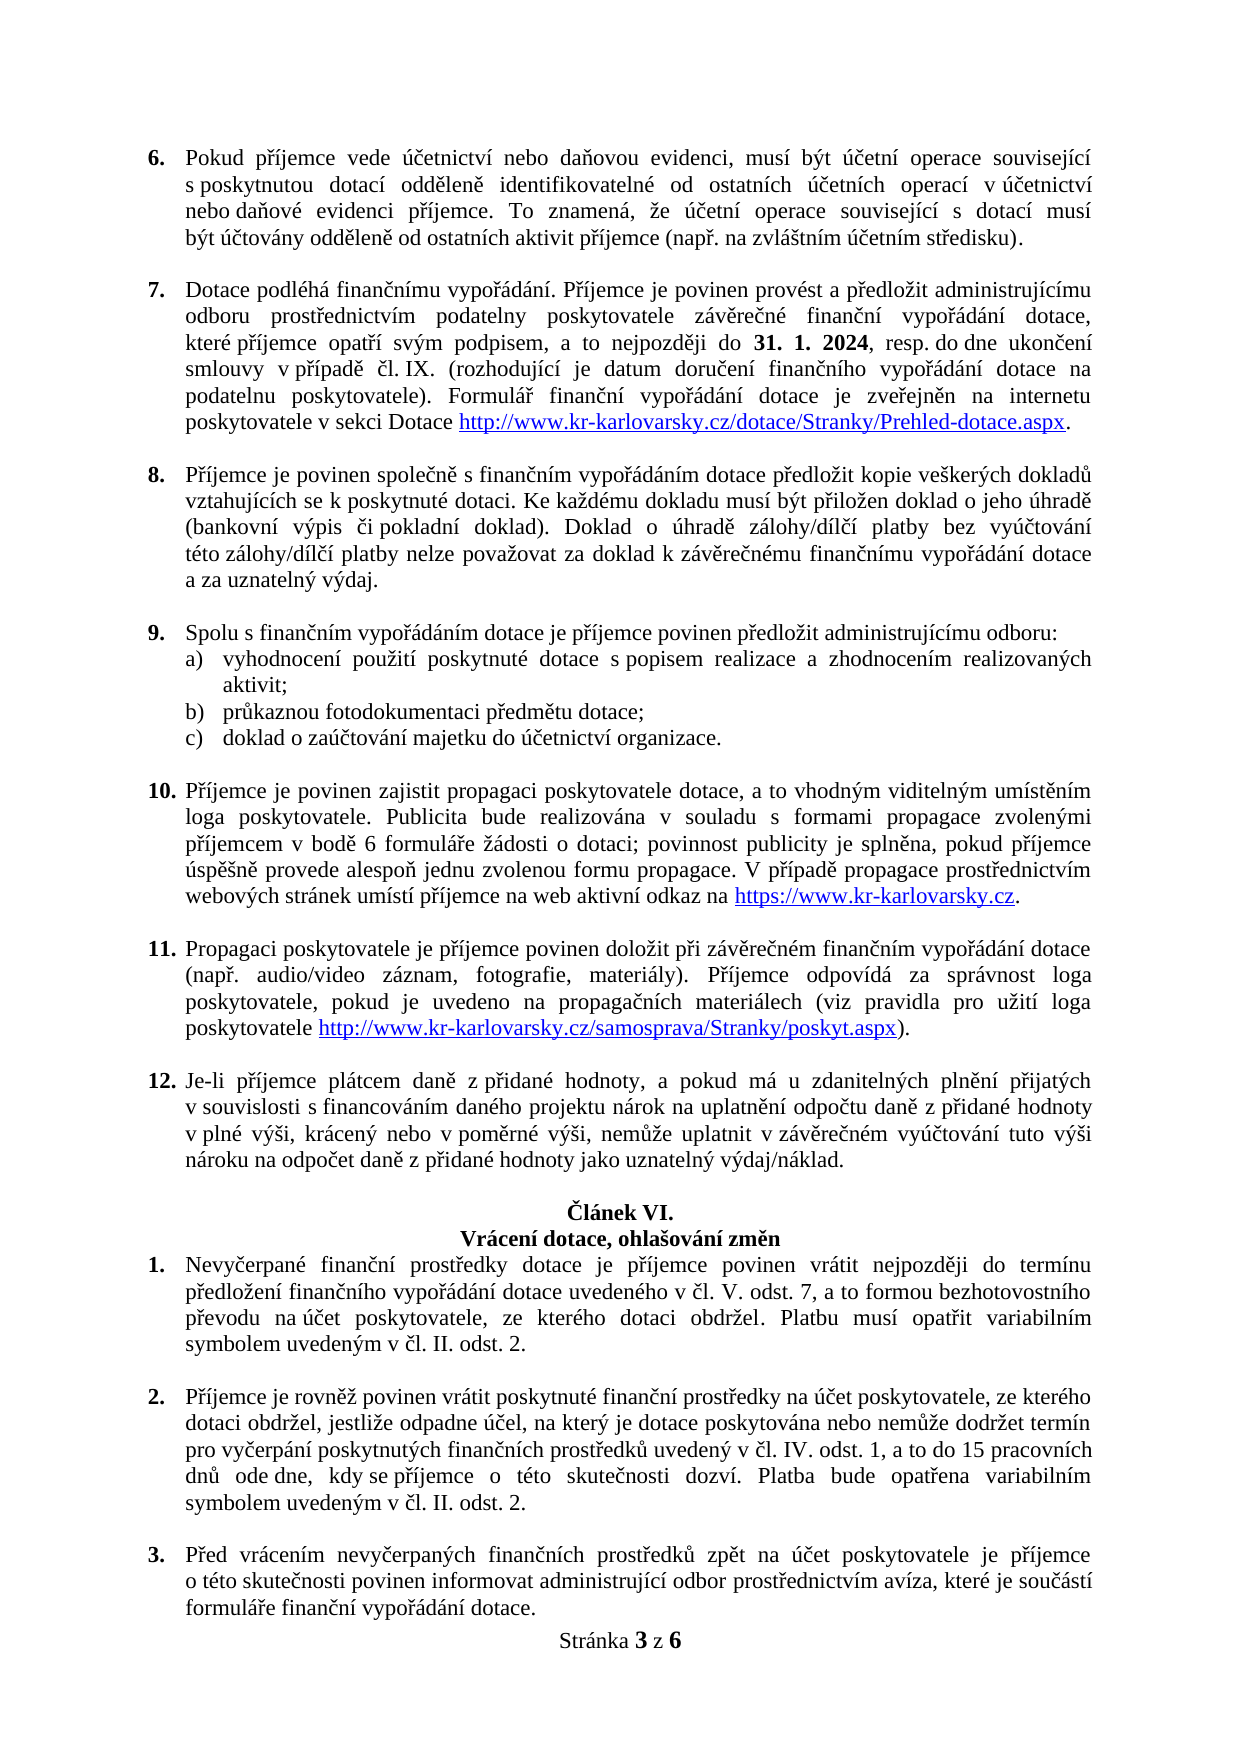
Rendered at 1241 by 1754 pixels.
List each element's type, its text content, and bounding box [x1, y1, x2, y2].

list Příjemce je rovněž povinen vrátit poskytnuté finanční prostředky na účet poskytovatele, ze kterého dotaci obdržel, jestliže odpadne účel, na který je dotace poskytována nebo nemůže dodržet termín pro vyčerpání poskytnutých finančních prostředků uvedený v čl. IV. odst. 1, a to do 15 pracovních dnů ode dne, kdy se příjemce o této skutečnosti dozví. Platba bude opatřena variabilním symbolem uvedeným v čl. II. odst. 2. [148, 1383, 1092, 1515]
text Vrácení dotace, ohlašování změn [148, 1225, 1092, 1251]
list Nevyčerpané finanční prostředky dotace je příjemce povinen vrátit nejpozději do termínu předložení finančního vypořádání dotace uvedeného v čl. V. odst. 7, a to formou bezhotovostního převodu na účet poskytovatele, ze kterého dotaci obdržel. Platbu musí opatřit variabilním symbolem uvedeným v čl. II. odst. 2. [148, 1251, 1092, 1357]
list Spolu s finančním vypořádáním dotace je příjemce povinen předložit administrujícímu odboru: [148, 619, 1092, 645]
list Příjemce je povinen společně s finančním vypořádáním dotace předložit kopie veškerých dokladů vztahujících se k poskytnuté dotaci. Ke každému dokladu musí být přiložen doklad o jeho úhradě (bankovní výpis či pokladní doklad). Doklad o úhradě zálohy/dílčí platby bez vyúčtování této zálohy/dílčí platby nelze považovat za doklad k závěrečnému finančnímu vypořádání dotace a za uznatelný výdaj. [148, 461, 1092, 592]
list Je-li příjemce plátcem daně z přidané hodnoty, a pokud má u zdanitelných plnění přijatých v souvislosti s financováním daného projektu nárok na uplatnění odpočtu daně z přidané hodnoty v plné výši, krácený nebo v poměrné výši, nemůže uplatnit v závěrečném vyúčtování tuto výši nároku na odpočet daně z přidané hodnoty jako uznatelný výdaj/náklad. [148, 1067, 1092, 1172]
list Pokud příjemce vede účetnictví nebo daňovou evidenci, musí být účetní operace související s poskytnutou dotací odděleně identifikovatelné od ostatních účetních operací v účetnictví nebo daňové evidenci příjemce. To znamená, že účetní operace související s dotací musí být účtovány odděleně od ostatních aktivit příjemce (např. na zvláštním účetním středisku). [148, 144, 1092, 250]
text Článek VI. [148, 1199, 1092, 1225]
list Příjemce je povinen zajistit propagaci poskytovatele dotace, a to vhodným viditelným umístěním loga poskytovatele. Publicita bude realizována v souladu s formami propagace zvolenými příjemcem v bodě 6 formuláře žádosti o dotaci; povinnost publicity je splněna, pokud příjemce úspěšně provede alespoň jednu zvolenou formu propagace. V případě propagace prostřednictvím webových stránek umístí příjemce na web aktivní odkaz na https://www.kr-karlovarsky.cz. [148, 777, 1092, 909]
list průkaznou fotodokumentaci předmětu dotace; [185, 698, 1092, 724]
list vyhodnocení použití poskytnuté dotace s popisem realizace a zhodnocením realizovaných aktivit; [185, 645, 1092, 698]
list Propagaci poskytovatele je příjemce povinen doložit při závěrečném finančním vypořádání dotace (např. audio/video záznam, fotografie, materiály). Příjemce odpovídá za správnost loga poskytovatele, pokud je uvedeno na propagačních materiálech (viz pravidla pro užití loga poskytovatele http://www.kr-karlovarsky.cz/samosprava/Stranky/poskyt.aspx). [148, 935, 1092, 1041]
list Dotace podléhá finančnímu vypořádání. Příjemce je povinen provést a předložit administrujícímu odboru prostřednictvím podatelny poskytovatele závěrečné finanční vypořádání dotace, které příjemce opatří svým podpisem, a to nejpozději do 31. 1. 2024, resp. do dne ukončení smlouvy v případě čl. IX. (rozhodující je datum doručení finančního vypořádání dotace na podatelnu poskytovatele). Formulář finanční vypořádání dotace je zveřejněn na internetu poskytovatele v sekci Dotace http://www.kr-karlovarsky.cz/dotace/Stranky/Prehled-dotace.aspx. [148, 276, 1092, 434]
list doklad o zaúčtování majetku do účetnictví organizace. [185, 724, 1092, 751]
list Před vrácením nevyčerpaných finančních prostředků zpět na účet poskytovatele je příjemce o této skutečnosti povinen informovat administrující odbor prostřednictvím avíza, které je součástí formuláře finanční vypořádání dotace. [148, 1541, 1092, 1620]
